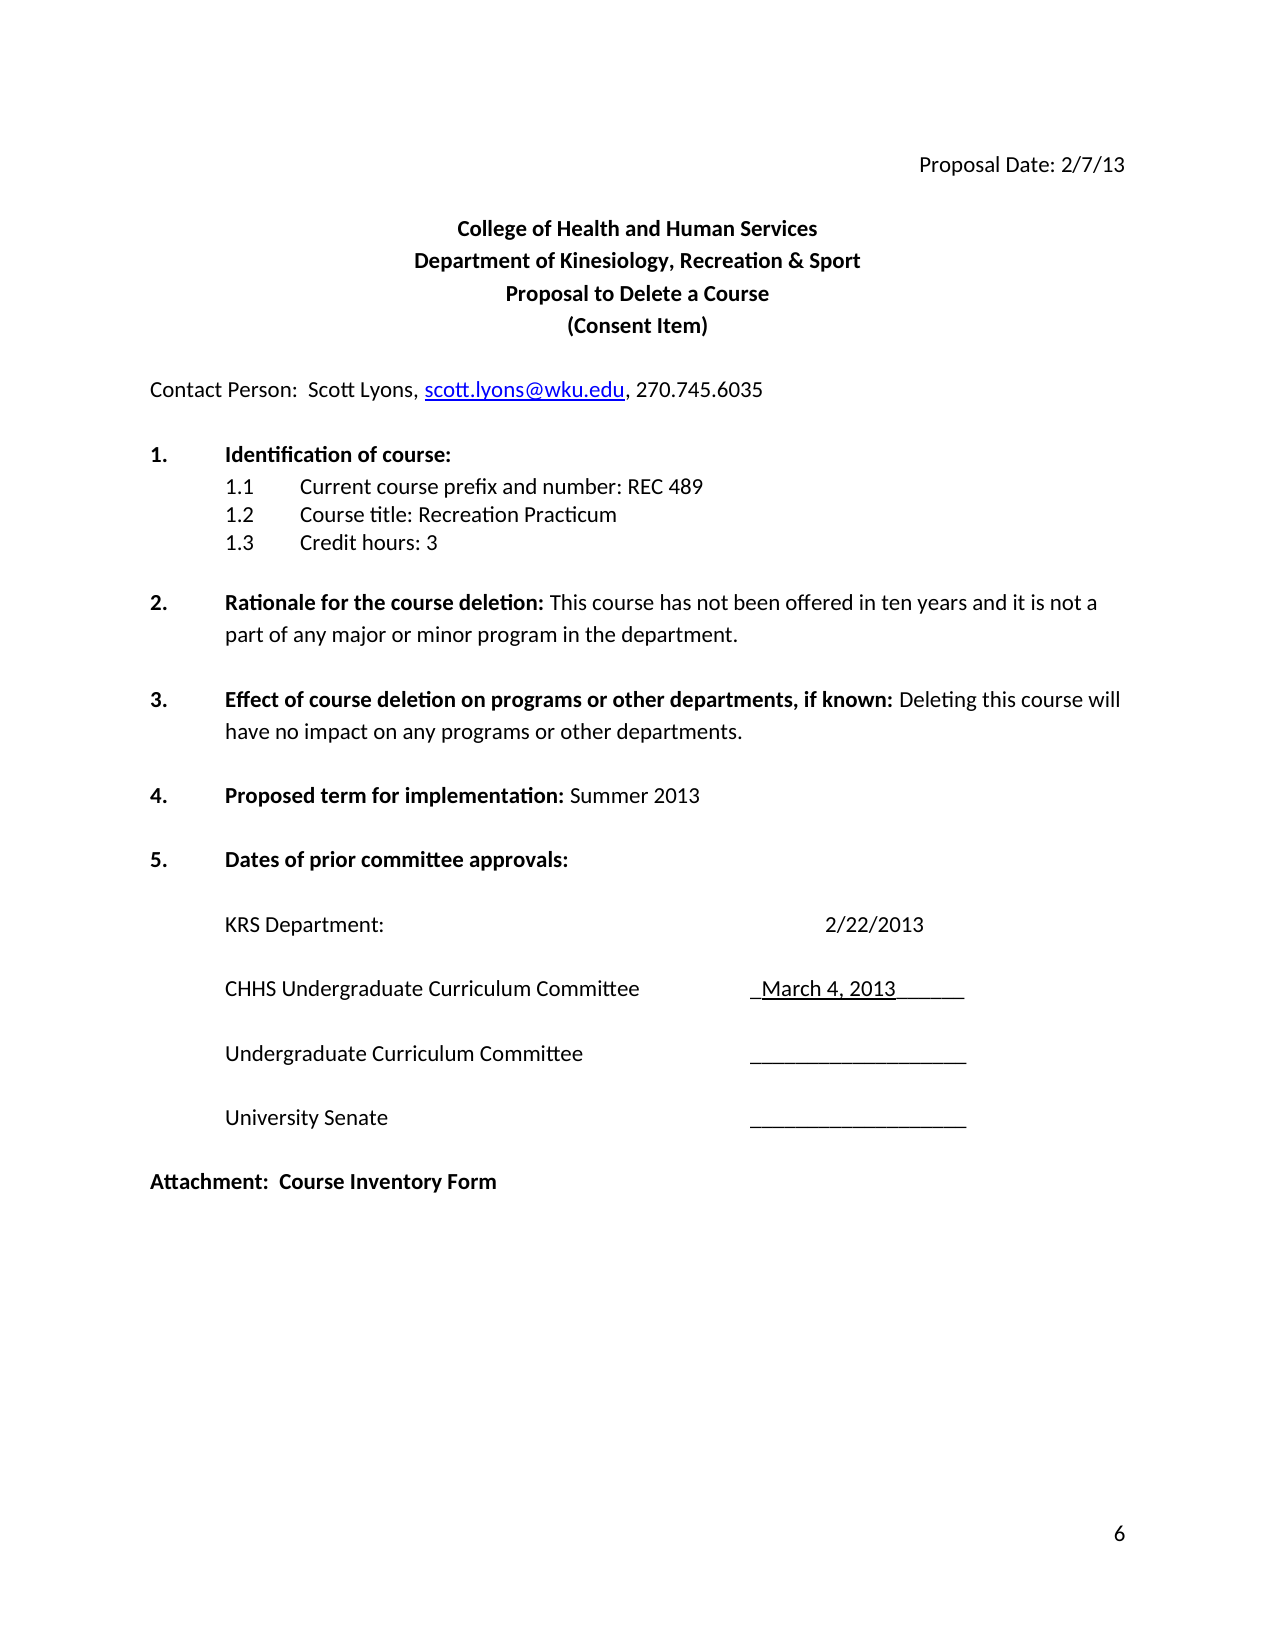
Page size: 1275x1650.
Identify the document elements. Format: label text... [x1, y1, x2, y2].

text Department of Kinesiology, Recreation & Sport [150, 247, 1125, 274]
text 3. Effect of course deletion on programs or other departments, if known: Deleting this course will have no impact on any programs or other departments. [150, 685, 1125, 745]
list Course title: Recreation Practicum [225, 500, 1125, 528]
text Proposal to Delete a Course [150, 279, 1125, 307]
text Attachment: Course Inventory Form [150, 1167, 1125, 1196]
text Contact Person: Scott Lyons, scott.lyons@wku.edu, 270.745.6035 [150, 375, 1125, 403]
list Credit hours: 3 [225, 528, 1125, 556]
text (Consent Item) [150, 311, 1125, 339]
text Proposal Date: 2/7/13 [150, 150, 1125, 178]
text Undergraduate Curriculum Committee ___________________ [150, 1039, 1125, 1067]
list Current course prefix and number: REC 489 [225, 472, 1125, 500]
text 4. Proposed term for implementation: Summer 2013 [150, 781, 1125, 809]
text 2. Rationale for the course deletion: This course has not been offered in ten years and it is not a part of any major or minor program in the department. [150, 588, 1125, 648]
text 5. Dates of prior committee approvals: [150, 846, 1125, 874]
text University Senate ___________________ [150, 1103, 1125, 1131]
text 1. Identification of course: [150, 440, 1125, 468]
text CHHS Undergraduate Curriculum Committee _March 4, 2013______ [150, 974, 1125, 1002]
text KRS Department: 2/22/2013 [150, 910, 1125, 938]
text College of Health and Human Services [150, 214, 1125, 242]
